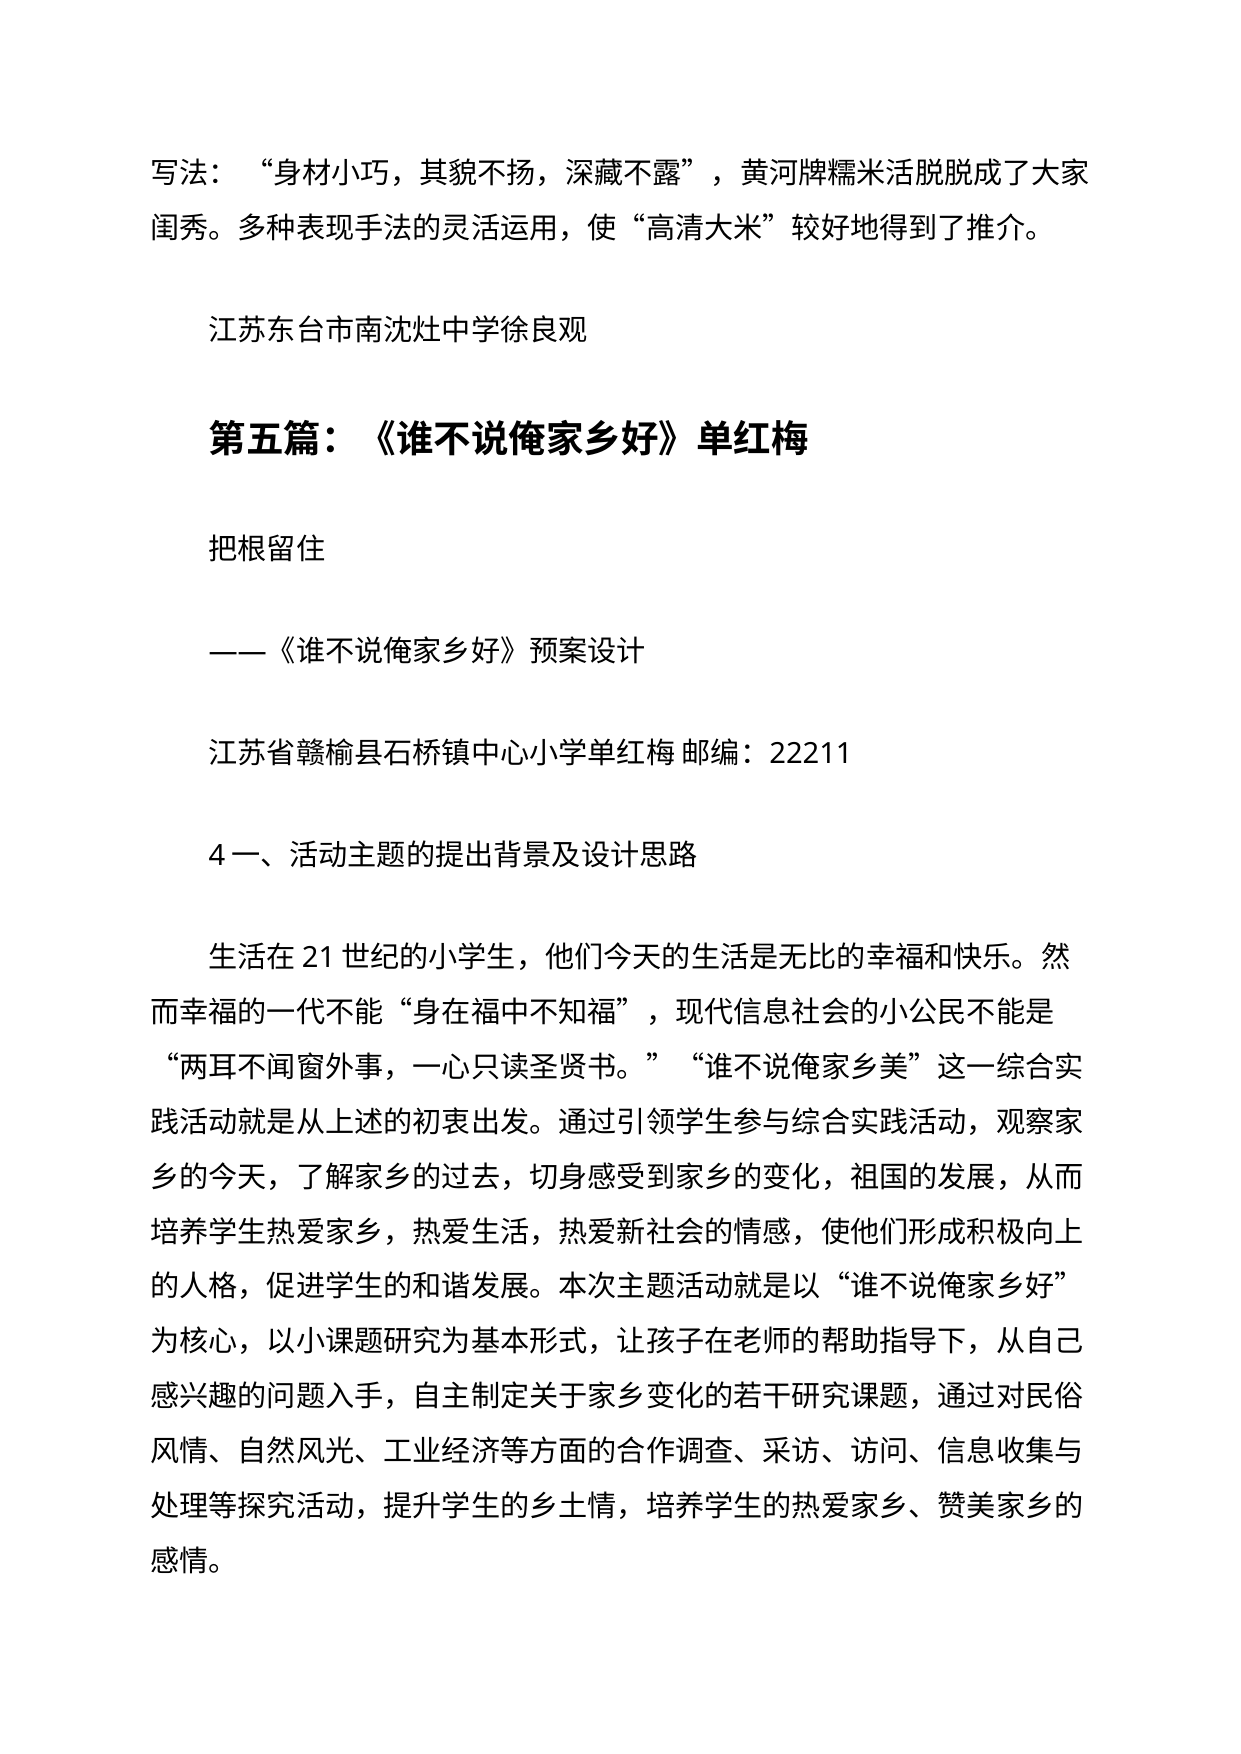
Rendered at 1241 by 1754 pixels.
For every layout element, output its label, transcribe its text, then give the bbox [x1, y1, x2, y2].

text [150, 150, 1090, 247]
text 4一、活动主题的提出背景及设计思路 [150, 832, 1090, 874]
text ——《谁不说俺家乡好》预案设计 [150, 628, 1090, 670]
text 生活在21世纪的小学生，他们今天的生活是无比的幸福和快乐。然而幸福的一代不能“身在福中不知福”，现代信息社会的小公民不能是“两耳不闻窗外事，一心只读圣贤书。”“谁不说俺家乡美”这一综合实践活动就是从上述的初衷出发。通过引领学生参与综合实践活动，观察家乡的今天，了解家乡的过去，切身感受到家乡的变化，祖国的发展，从而培养学生热爱家乡，热爱生活，热爱新社会的情感，使他们形成积极向上的人格，促进学生的和谐发展。本次主题活动就是以“谁不说俺家乡好”为核心，以小课题研究为基本形式，让孩子在老师的帮助指导下，从自己感兴趣的问题入手，自主制定关于家乡变化的若干研究课题，通过对民俗风情、自然风光、工业经济等方面的合作调查、采访、访问、信息收集与处理等探究活动，提升学生的乡土情，培养学生的热爱家乡、赞美家乡的感情。 [150, 933, 1090, 1580]
text 江苏省赣榆县石桥镇中心小学单红梅 邮编：22211 [150, 729, 1090, 772]
text 把根留住 [150, 526, 1090, 568]
text 第五篇：《谁不说俺家乡好》单红梅 [150, 408, 1090, 463]
text 江苏东台市南沈灶中学徐良观 [150, 307, 1090, 349]
